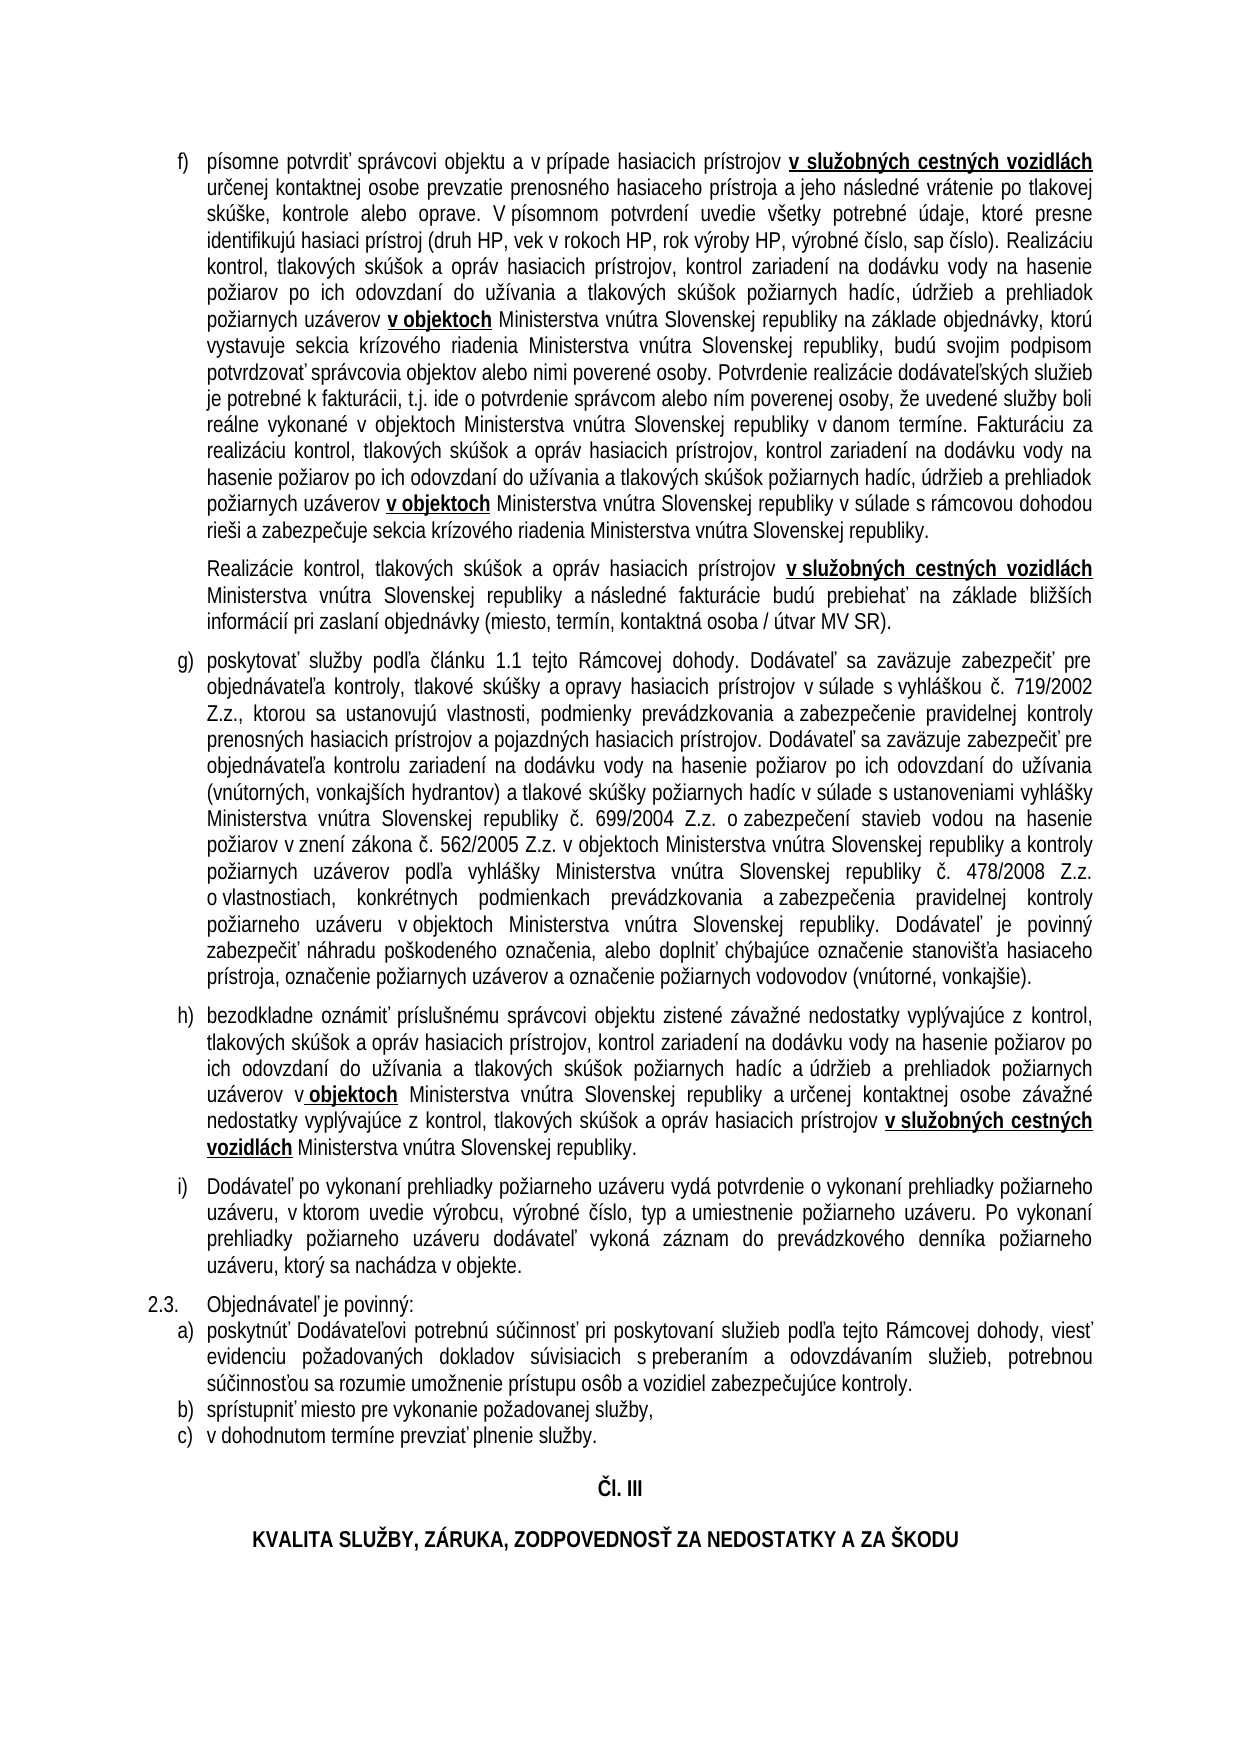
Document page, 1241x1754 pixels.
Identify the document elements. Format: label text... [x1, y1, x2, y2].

list sprístupniť miesto pre vykonanie požadovanej služby, [177, 1396, 1093, 1422]
list v dohodnutom termíne prevziať plnenie služby. [177, 1422, 1093, 1449]
text Realizácie kontrol, tlakových skúšok a opráv hasiacich prístrojov v služobných cestných vozidlách Ministerstva vnútra Slovenskej republiky a následné fakturácie budú prebiehať na základe bližších informácií pri zaslaní objednávky (miesto, termín, kontaktná osoba / útvar MV SR). [207, 555, 1093, 634]
text KVALITA SLUŽBY, ZÁRUKA, ZODPOVEDNOSŤ ZA NEDOSTATKY A ZA ŠKODU [118, 1526, 1093, 1552]
list poskytnúť Dodávateľovi potrebnú súčinnosť pri poskytovaní služieb podľa tejto Rámcovej dohody, viesť evidenciu požadovaných dokladov súvisiacich s preberaním a odovzdávaním služieb, potrebnou súčinnosťou sa rozumie umožnenie prístupu osôb a vozidiel zabezpečujúce kontroly. [177, 1317, 1093, 1396]
list písomne potvrdiť správcovi objektu a v prípade hasiacich prístrojov v služobných cestných vozidlách určenej kontaktnej osobe prevzatie prenosného hasiaceho prístroja a jeho následné vrátenie po tlakovej skúške, kontrole alebo oprave. V písomnom potvrdení uvedie všetky potrebné údaje, ktoré presne identifikujú hasiaci prístroj (druh HP, vek v rokoch HP, rok výroby HP, výrobné číslo, sap číslo). Realizáciu kontrol, tlakových skúšok a opráv hasiacich prístrojov, kontrol zariadení na dodávku vody na hasenie požiarov po ich odovzdaní do užívania a tlakových skúšok požiarnych hadíc, údržieb a prehliadok požiarnych uzáverov v objektoch Ministerstva vnútra Slovenskej republiky na základe objednávky, ktorú vystavuje sekcia krízového riadenia Ministerstva vnútra Slovenskej republiky, budú svojim podpisom potvrdzovať správcovia objektov alebo nimi poverené osoby. Potvrdenie realizácie dodávateľských služieb je potrebné k fakturácii, t.j. ide o potvrdenie správcom alebo ním poverenej osoby, že uvedené služby boli reálne vykonané v objektoch Ministerstva vnútra Slovenskej republiky v danom termíne. Fakturáciu za realizáciu kontrol, tlakových skúšok a opráv hasiacich prístrojov, kontrol zariadení na dodávku vody na hasenie požiarov po ich odovzdaní do užívania a tlakových skúšok požiarnych hadíc, údržieb a prehliadok požiarnych uzáverov v objektoch Ministerstva vnútra Slovenskej republiky v súlade s rámcovou dohodou rieši a zabezpečuje sekcia krízového riadenia Ministerstva vnútra Slovenskej republiky. [177, 148, 1093, 543]
list Dodávateľ po vykonaní prehliadky požiarneho uzáveru vydá potvrdenie o vykonaní prehliadky požiarneho uzáveru, v ktorom uvedie výrobcu, výrobné číslo, typ a umiestnenie požiarneho uzáveru. Po vykonaní prehliadky požiarneho uzáveru dodávateľ vykoná záznam do prevádzkového denníka požiarneho uzáveru, ktorý sa nachádza v objekte. [177, 1173, 1093, 1278]
list bezodkladne oznámiť príslušnému správcovi objektu zistené závažné nedostatky vyplývajúce z kontrol, tlakových skúšok a opráv hasiacich prístrojov, kontrol zariadení na dodávku vody na hasenie požiarov po ich odovzdaní do užívania a tlakových skúšok požiarnych hadíc a údržieb a prehliadok požiarnych uzáverov v objektoch Ministerstva vnútra Slovenskej republiky a určenej kontaktnej osobe závažné nedostatky vyplývajúce z kontrol, tlakových skúšok a opráv hasiacich prístrojov v služobných cestných vozidlách Ministerstva vnútra Slovenskej republiky. [177, 1002, 1093, 1160]
text Čl. III [148, 1475, 1093, 1501]
list poskytovať služby podľa článku 1.1 tejto Rámcovej dohody. Dodávateľ sa zaväzuje zabezpečiť pre objednávateľa kontroly, tlakové skúšky a opravy hasiacich prístrojov v súlade s vyhláškou č. 719/2002 Z.z., ktorou sa ustanovujú vlastnosti, podmienky prevádzkovania a zabezpečenie pravidelnej kontroly prenosných hasiacich prístrojov a pojazdných hasiacich prístrojov. Dodávateľ sa zaväzuje zabezpečiť pre objednávateľa kontrolu zariadení na dodávku vody na hasenie požiarov po ich odovzdaní do užívania (vnútorných, vonkajších hydrantov) a tlakové skúšky požiarnych hadíc v súlade s ustanoveniami vyhlášky Ministerstva vnútra Slovenskej republiky č. 699/2004 Z.z. o zabezpečení stavieb vodou na hasenie požiarov v znení zákona č. 562/2005 Z.z. v objektoch Ministerstva vnútra Slovenskej republiky a kontroly požiarnych uzáverov podľa vyhlášky Ministerstva vnútra Slovenskej republiky č. 478/2008 Z.z. o vlastnostiach, konkrétnych podmienkach prevádzkovania a zabezpečenia pravidelnej kontroly požiarneho uzáveru v objektoch Ministerstva vnútra Slovenskej republiky. Dodávateľ je povinný zabezpečiť náhradu poškodeného označenia, alebo doplniť chýbajúce označenie stanovišťa hasiaceho prístroja, označenie požiarnych uzáverov a označenie požiarnych vodovodov (vnútorné, vonkajšie). [177, 647, 1093, 989]
list Objednávateľ je povinný: [148, 1291, 1093, 1317]
